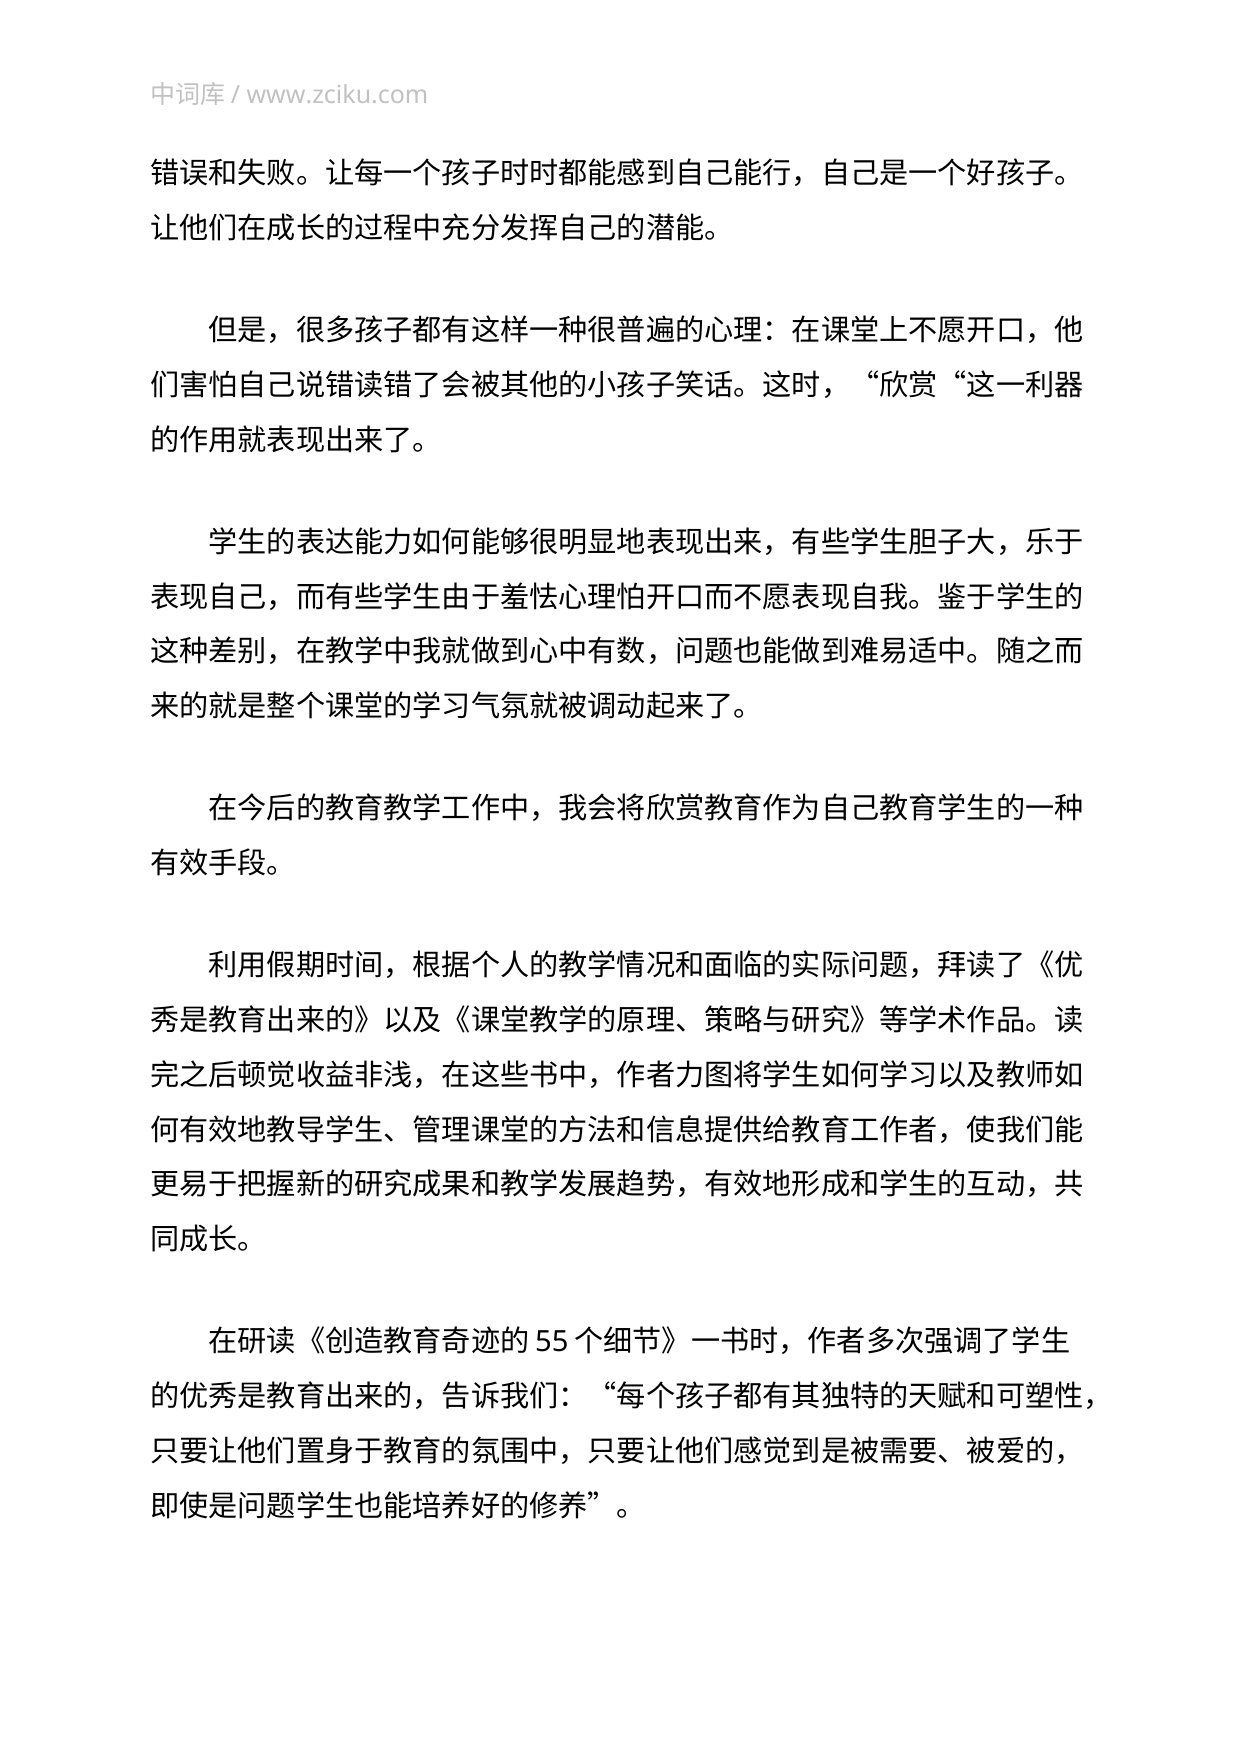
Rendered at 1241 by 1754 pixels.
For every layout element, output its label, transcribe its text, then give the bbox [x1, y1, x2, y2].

text 利用假期时间，根据个人的教学情况和面临的实际问题，拜读了《优秀是教育出来的》以及《课堂教学的原理、策略与研究》等学术作品。读完之后顿觉收益非浅，在这些书中，作者力图将学生如何学习以及教师如何有效地教导学生、管理课堂的方法和信息提供给教育工作者，使我们能更易于把握新的研究成果和教学发展趋势，有效地形成和学生的互动，共同成长。 [150, 941, 1090, 1258]
text 在今后的教育教学工作中，我会将欣赏教育作为自己教育学生的一种有效手段。 [150, 785, 1090, 882]
text 学生的表达能力如何能够很明显地表现出来，有些学生胆子大，乐于表现自己，而有些学生由于羞怯心理怕开口而不愿表现自我。鉴于学生的这种差别，在教学中我就做到心中有数，问题也能做到难易适中。随之而来的就是整个课堂的学习气氛就被调动起来了。 [150, 518, 1090, 725]
text 在研读《创造教育奇迹的55个细节》一书时，作者多次强调了学生的优秀是教育出来的，告诉我们：“每个孩子都有其独特的天赋和可塑性，只要让他们置身于教育的氛围中，只要让他们感觉到是被需要、被爱的，即使是问题学生也能培养好的修养”。 [150, 1318, 1090, 1525]
text 但是，很多孩子都有这样一种很普遍的心理：在课堂上不愿开口，他们害怕自己说错读错了会被其他的小孩子笑话。这时，“欣赏“这一利器的作用就表现出来了。 [150, 307, 1090, 459]
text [150, 150, 1090, 247]
